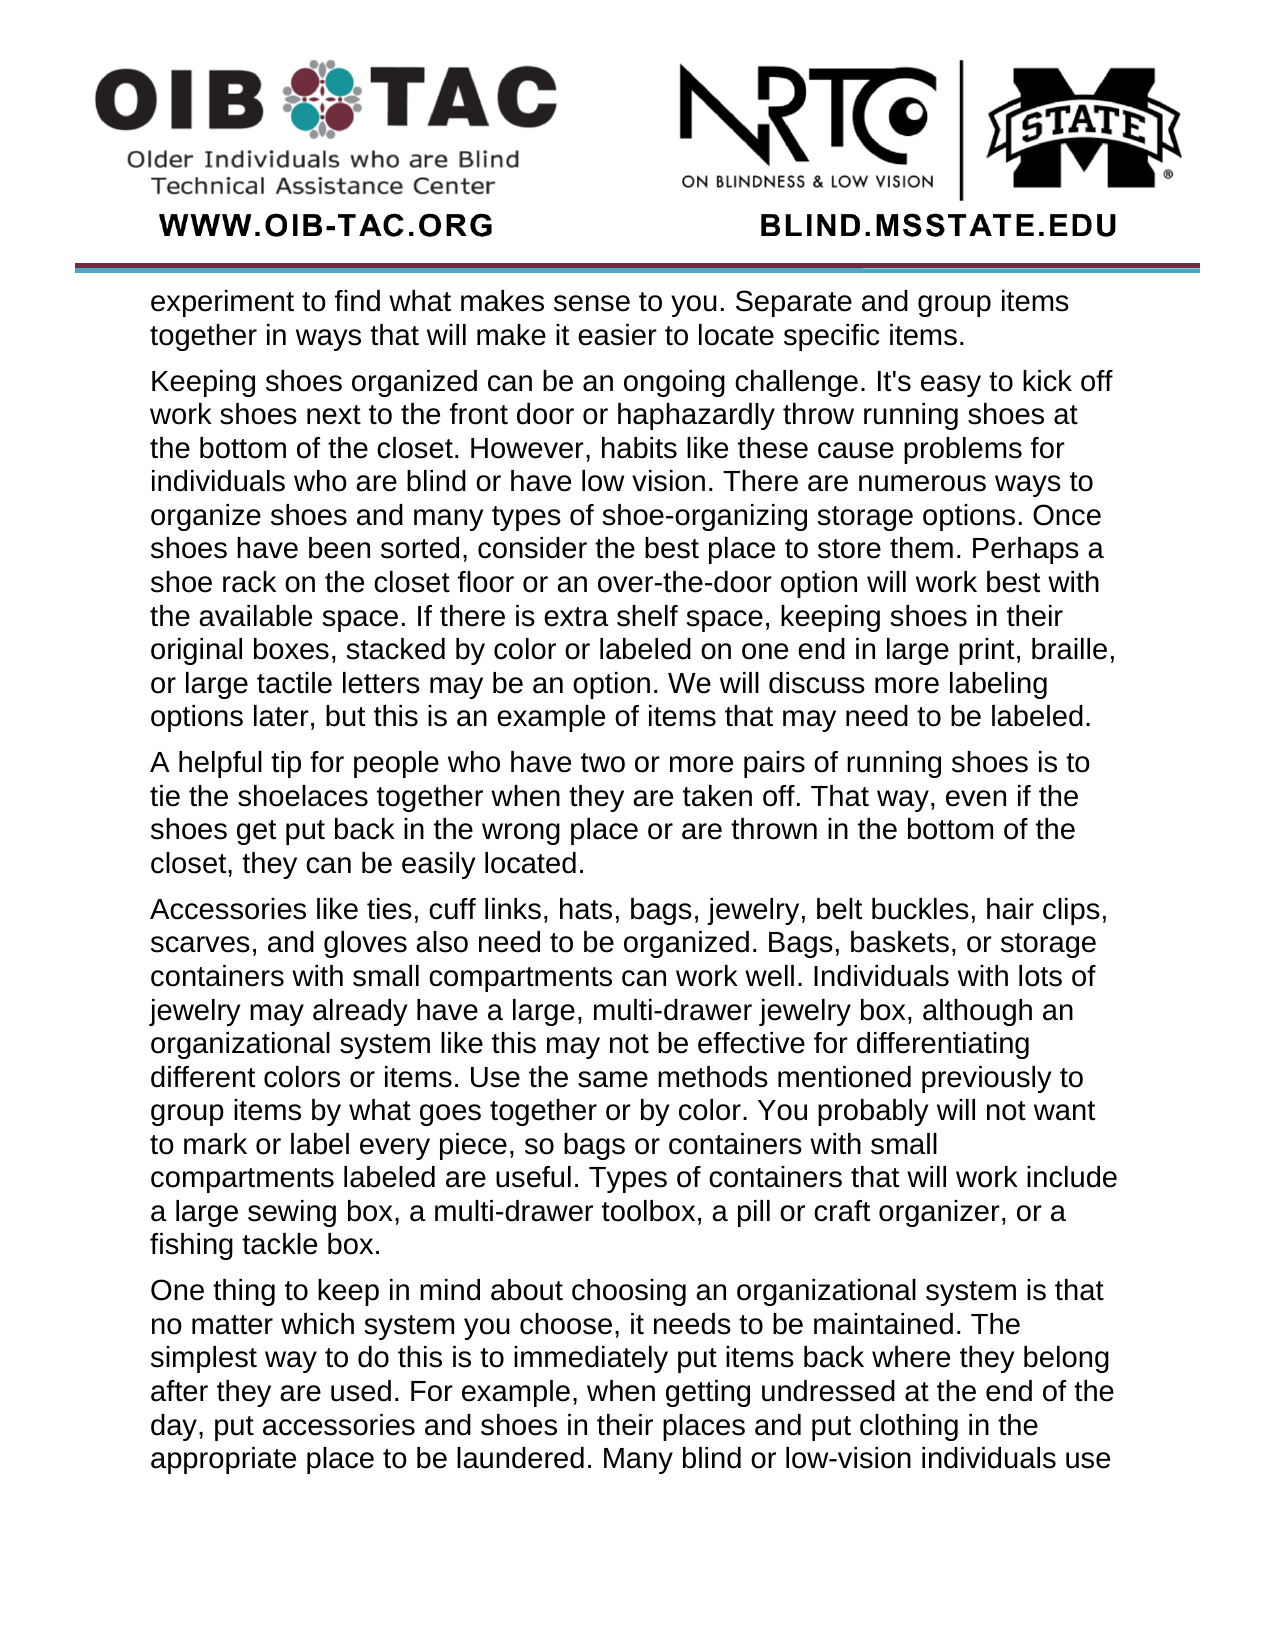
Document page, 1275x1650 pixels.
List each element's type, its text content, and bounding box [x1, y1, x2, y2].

text Keeping shoes organized can be an ongoing challenge. It's easy to kick off work shoes next to the front door or haphazardly throw running shoes at the bottom of the closet. However, habits like these cause problems for individuals who are blind or have low vision. There are numerous ways to organize shoes and many types of shoe-organizing storage options. Once shoes have been sorted, consider the best place to store them. Perhaps a shoe rack on the closet floor or an over-the-door option will work best with the available space. If there is extra shelf space, keeping shoes in their original boxes, stacked by color or labeled on one end in large print, braille, or large tactile letters may be an option. We will discuss more labeling options later, but this is an example of items that may need to be labeled. [150, 364, 1125, 733]
text Accessories like ties, cuff links, hats, bags, jewelry, belt buckles, hair clips, scarves, and gloves also need to be organized. Bags, baskets, or storage containers with small compartments can work well. Individuals with lots of jewelry may already have a large, multi-drawer jewelry box, although an organizational system like this may not be effective for differentiating different colors or items. Use the same methods mentioned previously to group items by what goes together or by color. You probably will not want to mark or label every piece, so bags or containers with small compartments labeled are useful. Types of containers that will work include a large sewing box, a multi-drawer toolbox, a pill or craft organizer, or a fishing tackle box. [150, 892, 1125, 1261]
text A helpful tip for people who have two or more pairs of running shoes is to tie the shoelaces together when they are taken off. That way, even if the shoes get put back in the wrong place or are thrown in the bottom of the closet, they can be easily located. [150, 745, 1125, 879]
picture [61, 48, 1209, 251]
